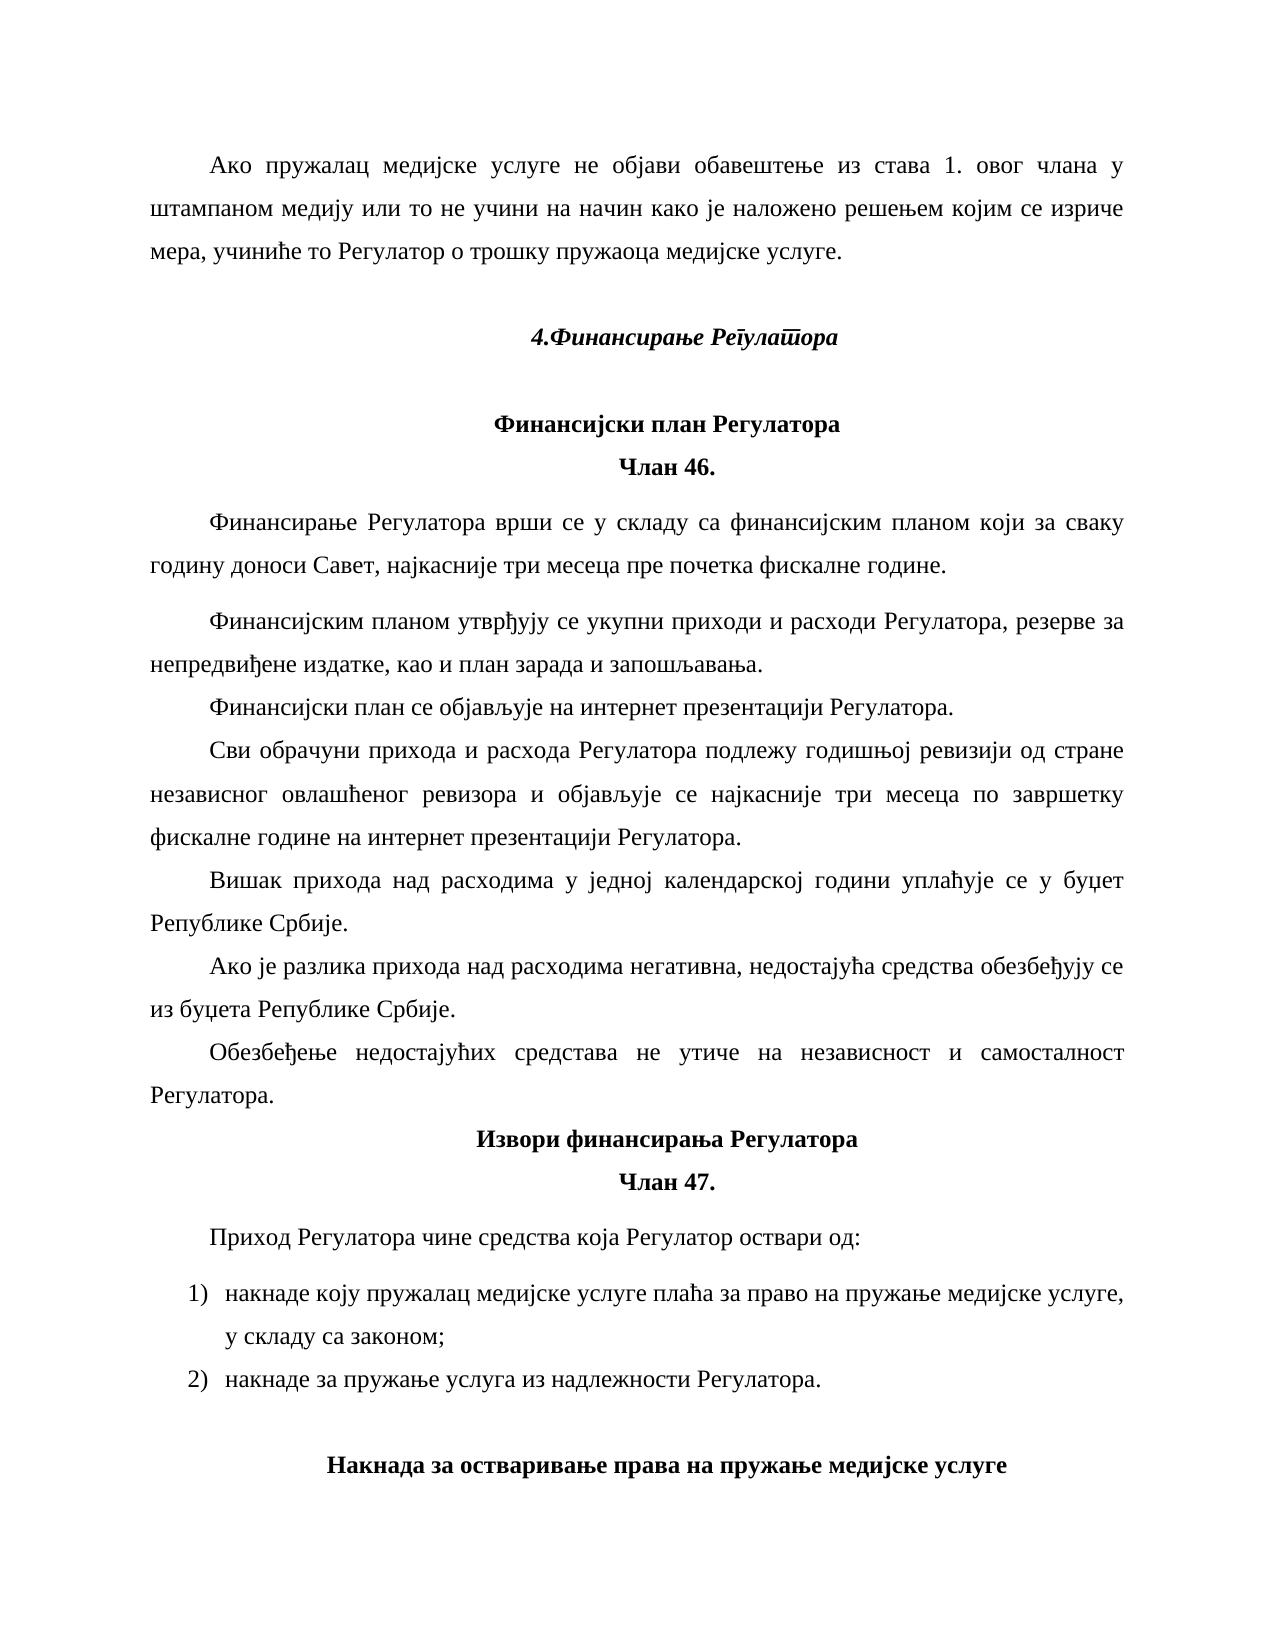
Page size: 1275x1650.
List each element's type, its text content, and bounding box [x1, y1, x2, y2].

text Извори финансирања Регулатора [150, 1124, 1125, 1152]
text Сви обрачуни прихода и расхода Регулатора подлежу годишњој ревизији од стране независног овлашћеног ревизора и објављује се најкасније три месеца по завршетку фискалне године на интернет презентацији Регулатора. [150, 736, 1125, 851]
text Ако пружалац медијске услуге не објави обавештење из става 1. овог члана у штампаном медију или то не учини на начин како је наложено решењем којим се изриче мера, учиниће то Регулатор о трошку пружаоца медијске услуге. [150, 150, 1125, 265]
text Финансирање Регулатора врши се у складу са финансијским планом који за сваку годину доноси Савет, најкасније три месеца пре почетка фискалне године. [150, 507, 1125, 579]
text Финансијски план се објављује на интернет презентацији Регулатора. [150, 692, 1125, 721]
text Финансијски план Регулатора [150, 409, 1125, 437]
text Финансијским планом утврђују се укупни приходи и расходи Регулатора, резерве за непредвиђене издатке, као и план зарада и запошљавања. [150, 606, 1125, 678]
text Обезбеђење недостајућих средстава не утиче на независност и самосталност Регулатора. [150, 1037, 1125, 1109]
text Члан 46. [150, 452, 1125, 481]
text Члан 47. [150, 1167, 1125, 1196]
text Ако је разлика прихода над расходима негативна, недостајућа средства обезбеђују се из буџета Републике Србије. [150, 951, 1125, 1023]
text Вишак прихода над расходима у једној календарској години уплаћује се у буџет Републике Србије. [150, 865, 1125, 937]
text Приход Регулатора чине средства која Регулатор оствари од: [150, 1222, 1125, 1251]
list 4.Финансирање Регулатора [247, 322, 1125, 351]
list накнаде за пружање услуга из надлежности Регулатора. [187, 1364, 1125, 1393]
list накнаде коју пружалац медијске услуге плаћа за право на пружање медијске услуге, у складу са законом; [187, 1278, 1125, 1350]
text Накнада за остваривање права на пружање медијске услуге [150, 1451, 1125, 1479]
